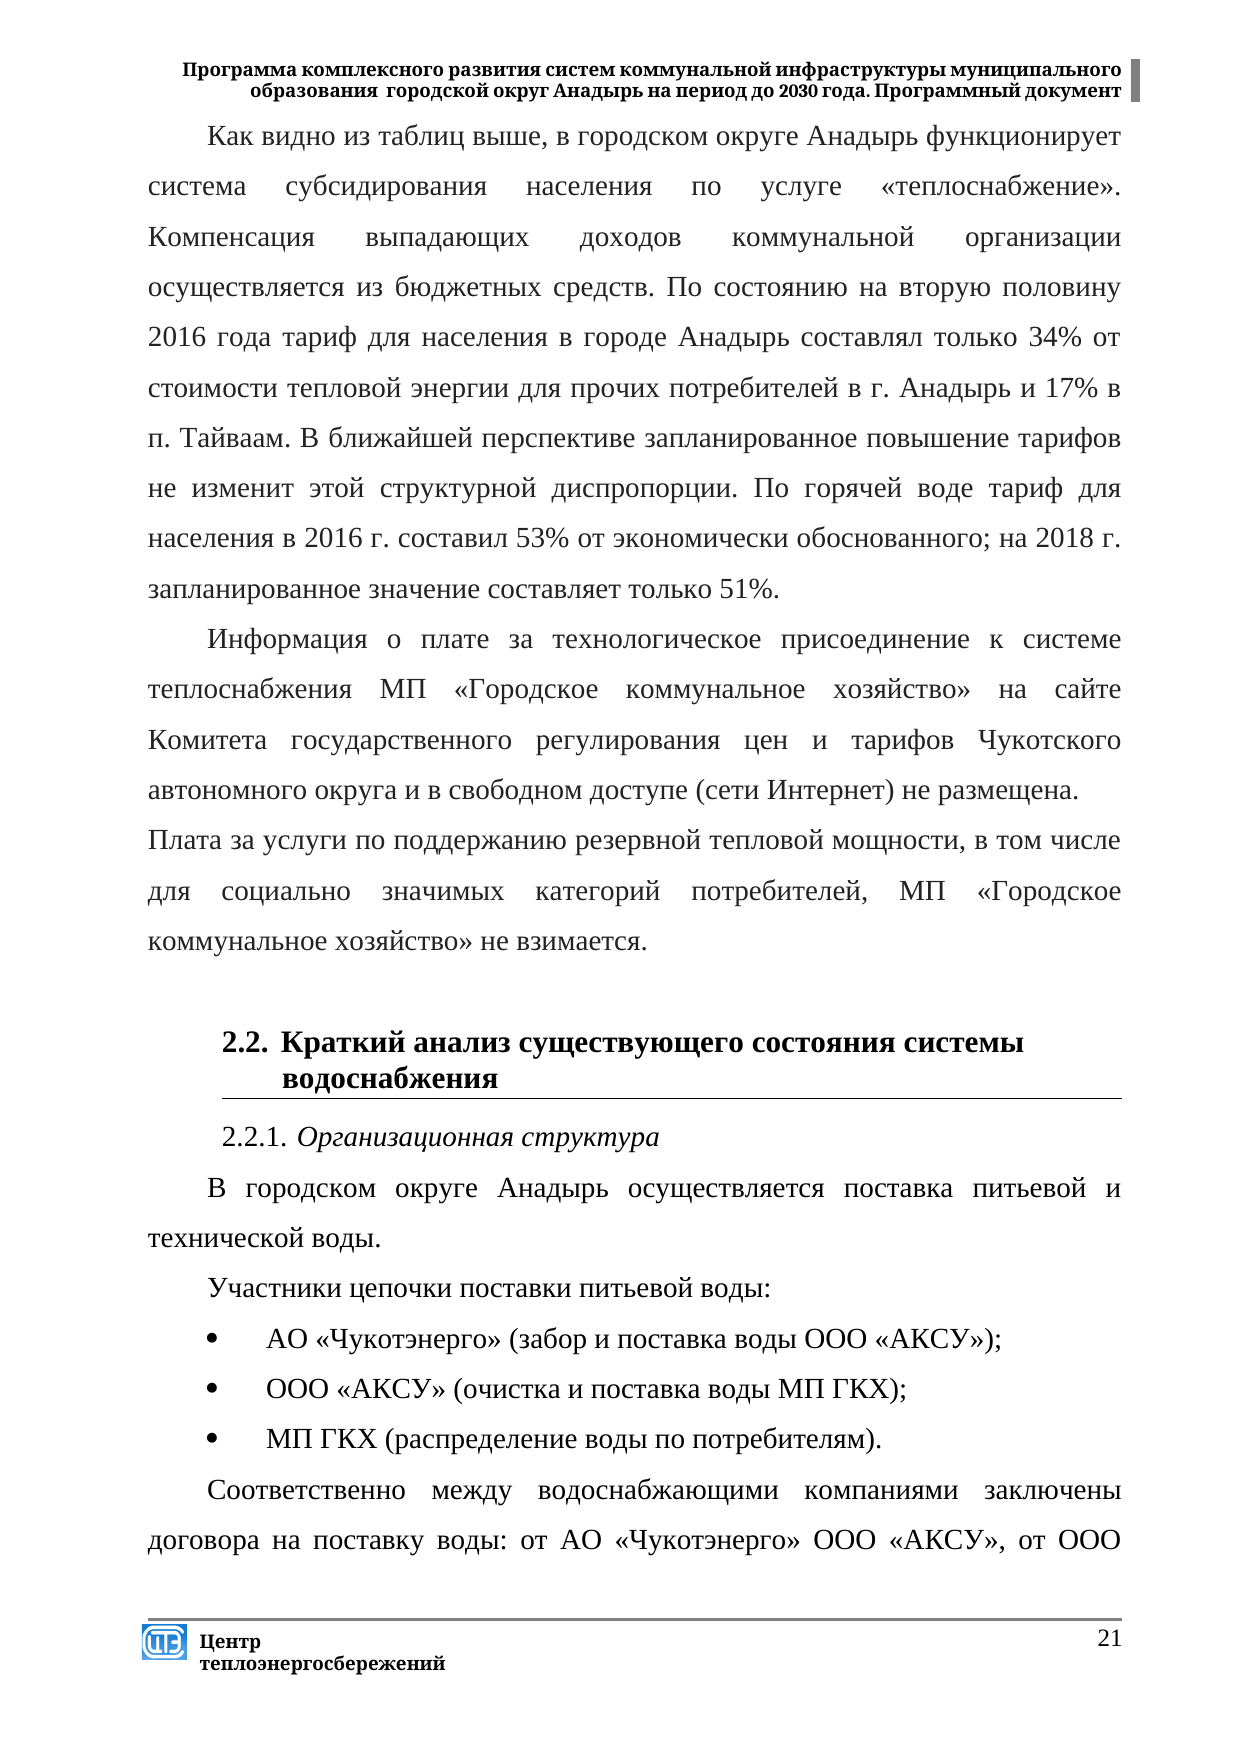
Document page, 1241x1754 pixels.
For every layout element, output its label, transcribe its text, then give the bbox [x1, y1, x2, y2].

list ООО «АКСУ» (очистка и поставка воды МП ГКХ); [207, 1371, 1122, 1405]
text Плата за услуги по поддержанию резервной тепловой мощности, в том числе для социально значимых категорий потребителей, МП «Городское коммунальное хозяйство» не взимается. [148, 822, 1122, 957]
text Участники цепочки поставки питьевой воды: [148, 1271, 1122, 1304]
subtitle Краткий анализ существующего состояния системы водоснабжения [222, 1024, 1122, 1098]
list Организационная структура [222, 1119, 1122, 1153]
list АО «Чукотэнерго» (забор и поставка воды ООО «АКСУ»); [207, 1321, 1122, 1354]
text Информация о плате за технологическое присоединение к системе теплоснабжения МП «Городское коммунальное хозяйство» на сайте Комитета государственного регулирования цен и тарифов Чукотского автономного округа и в свободном доступе (сети Интернет) не размещена. [148, 621, 1122, 806]
text Как видно из таблиц выше, в городском округе Анадырь функционирует система субсидирования населения по услуге «теплоснабжение». Компенсация выпадающих доходов коммунальной организации осуществляется из бюджетных средств. По состоянию на вторую половину 2016 года тариф для населения в городе Анадырь составлял только 34% от стоимости тепловой энергии для прочих потребителей в г. Анадырь и 17% в п. Тайваам. В ближайшей перспективе запланированное повышение тарифов не изменит этой структурной диспропорции. По горячей воде тариф для населения в 2016 г. составил 53% от экономически обоснованного; на 2018 г. запланированное значение составляет только 51%. [148, 118, 1122, 604]
text В городском округе Анадырь осуществляется поставка питьевой и технической воды. [148, 1170, 1122, 1254]
list МП ГКХ (распределение воды по потребителям). [207, 1422, 1122, 1455]
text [148, 1472, 1122, 1556]
picture [141, 1624, 187, 1660]
